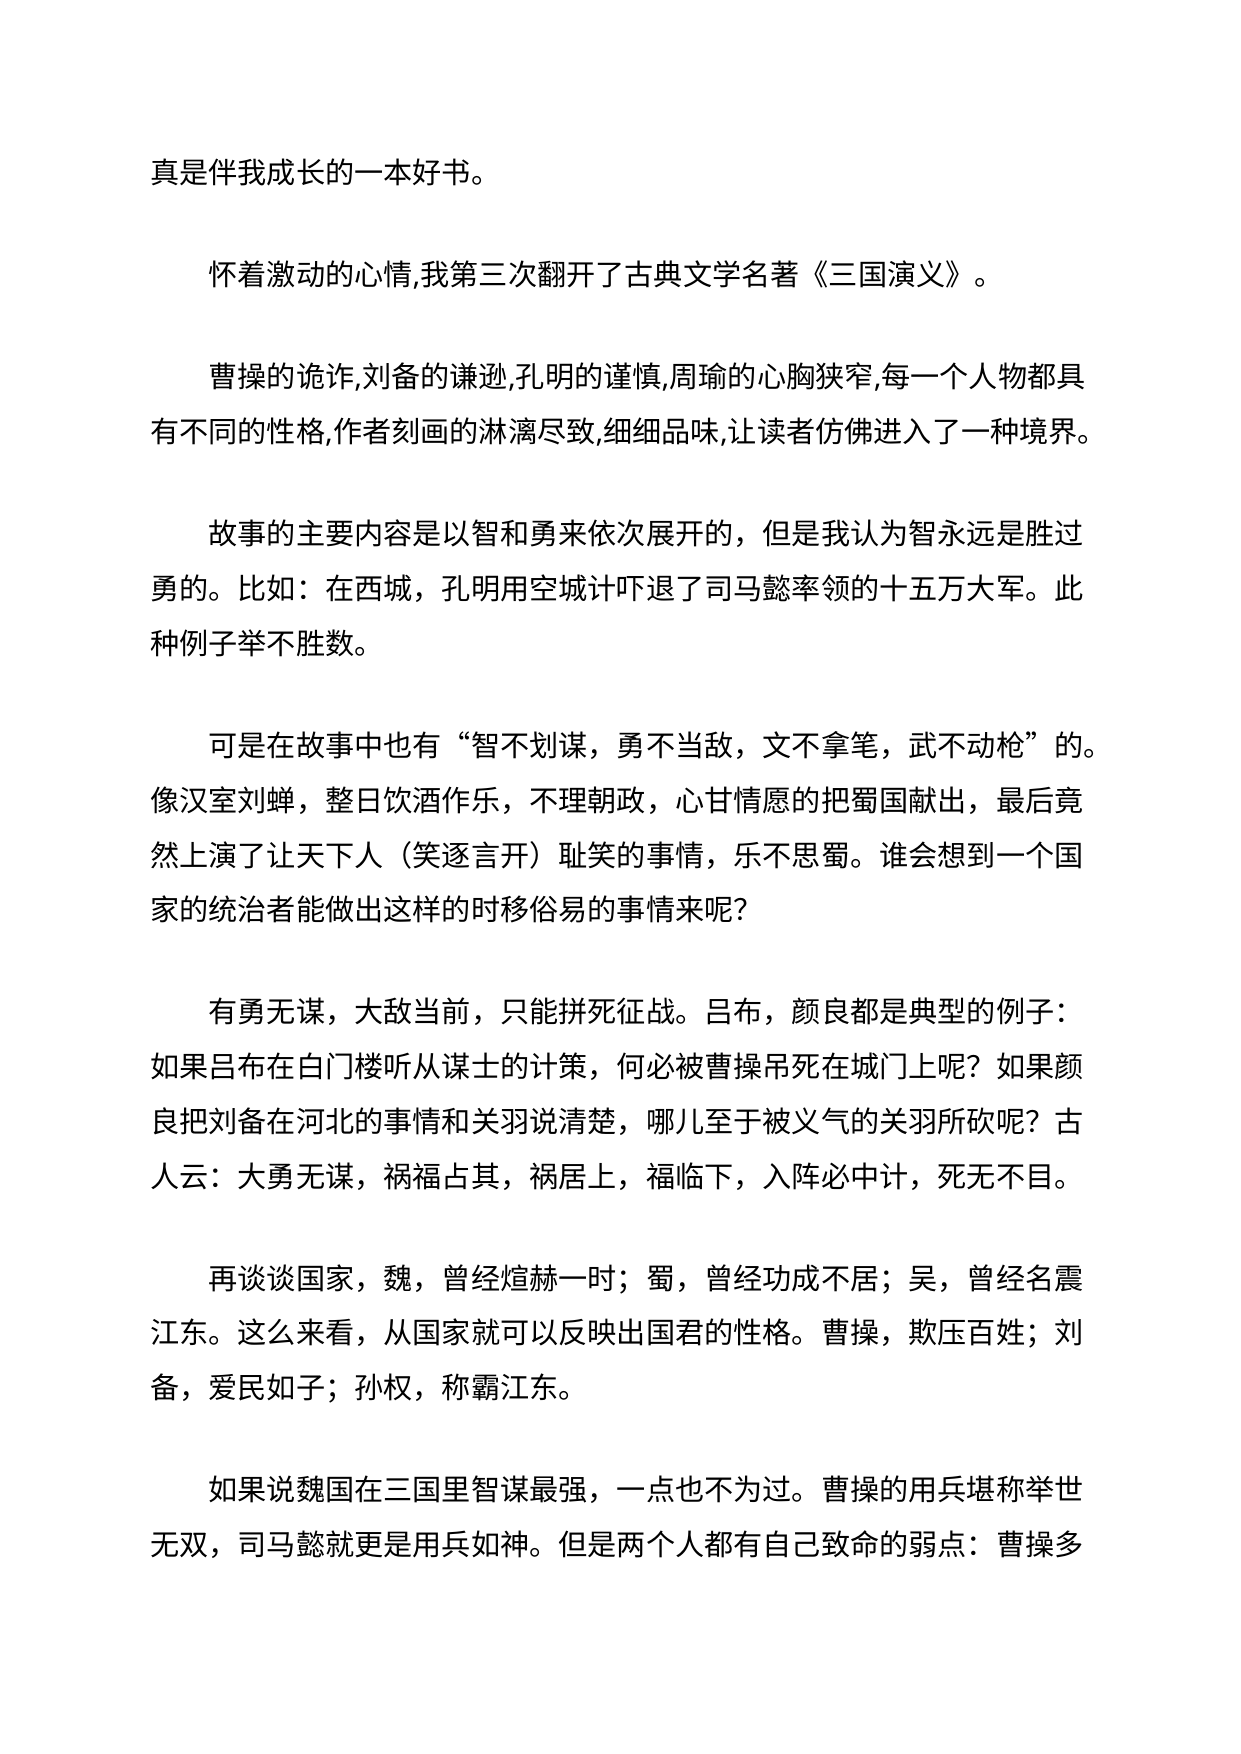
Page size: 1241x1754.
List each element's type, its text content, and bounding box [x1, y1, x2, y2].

text 再谈谈国家，魏，曾经煊赫一时；蜀，曾经功成不居；吴，曾经名震江东。这么来看，从国家就可以反映出国君的性格。曹操，欺压百姓；刘备，爱民如子；孙权，称霸江东。 [150, 1255, 1090, 1407]
text 怀着激动的心情,我第三次翻开了古典文学名著《三国演义》。 [150, 252, 1090, 294]
text 可是在故事中也有“智不划谋，勇不当敌，文不拿笔，武不动枪”的。像汉室刘蝉，整日饮酒作乐，不理朝政，心甘情愿的把蜀国献出，最后竟然上演了让天下人（笑逐言开）耻笑的事情，乐不思蜀。谁会想到一个国家的统治者能做出这样的时移俗易的事情来呢？ [150, 722, 1090, 929]
text 故事的主要内容是以智和勇来依次展开的，但是我认为智永远是胜过勇的。比如：在西城，孔明用空城计吓退了司马懿率领的十五万大军。此种例子举不胜数。 [150, 511, 1090, 663]
text 有勇无谋，大敌当前，只能拼死征战。吕布，颜良都是典型的例子：如果吕布在白门楼听从谋士的计策，何必被曹操吊死在城门上呢？如果颜良把刘备在河北的事情和关羽说清楚，哪儿至于被义气的关羽所砍呢？古人云：大勇无谋，祸福占其，祸居上，福临下，入阵必中计，死无不目。 [150, 989, 1090, 1196]
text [150, 150, 1090, 192]
text 曹操的诡诈,刘备的谦逊,孔明的谨慎,周瑜的心胸狭窄,每一个人物都具有不同的性格,作者刻画的淋漓尽致,细细品味,让读者仿佛进入了一种境界。 [150, 354, 1090, 451]
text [150, 1467, 1090, 1564]
